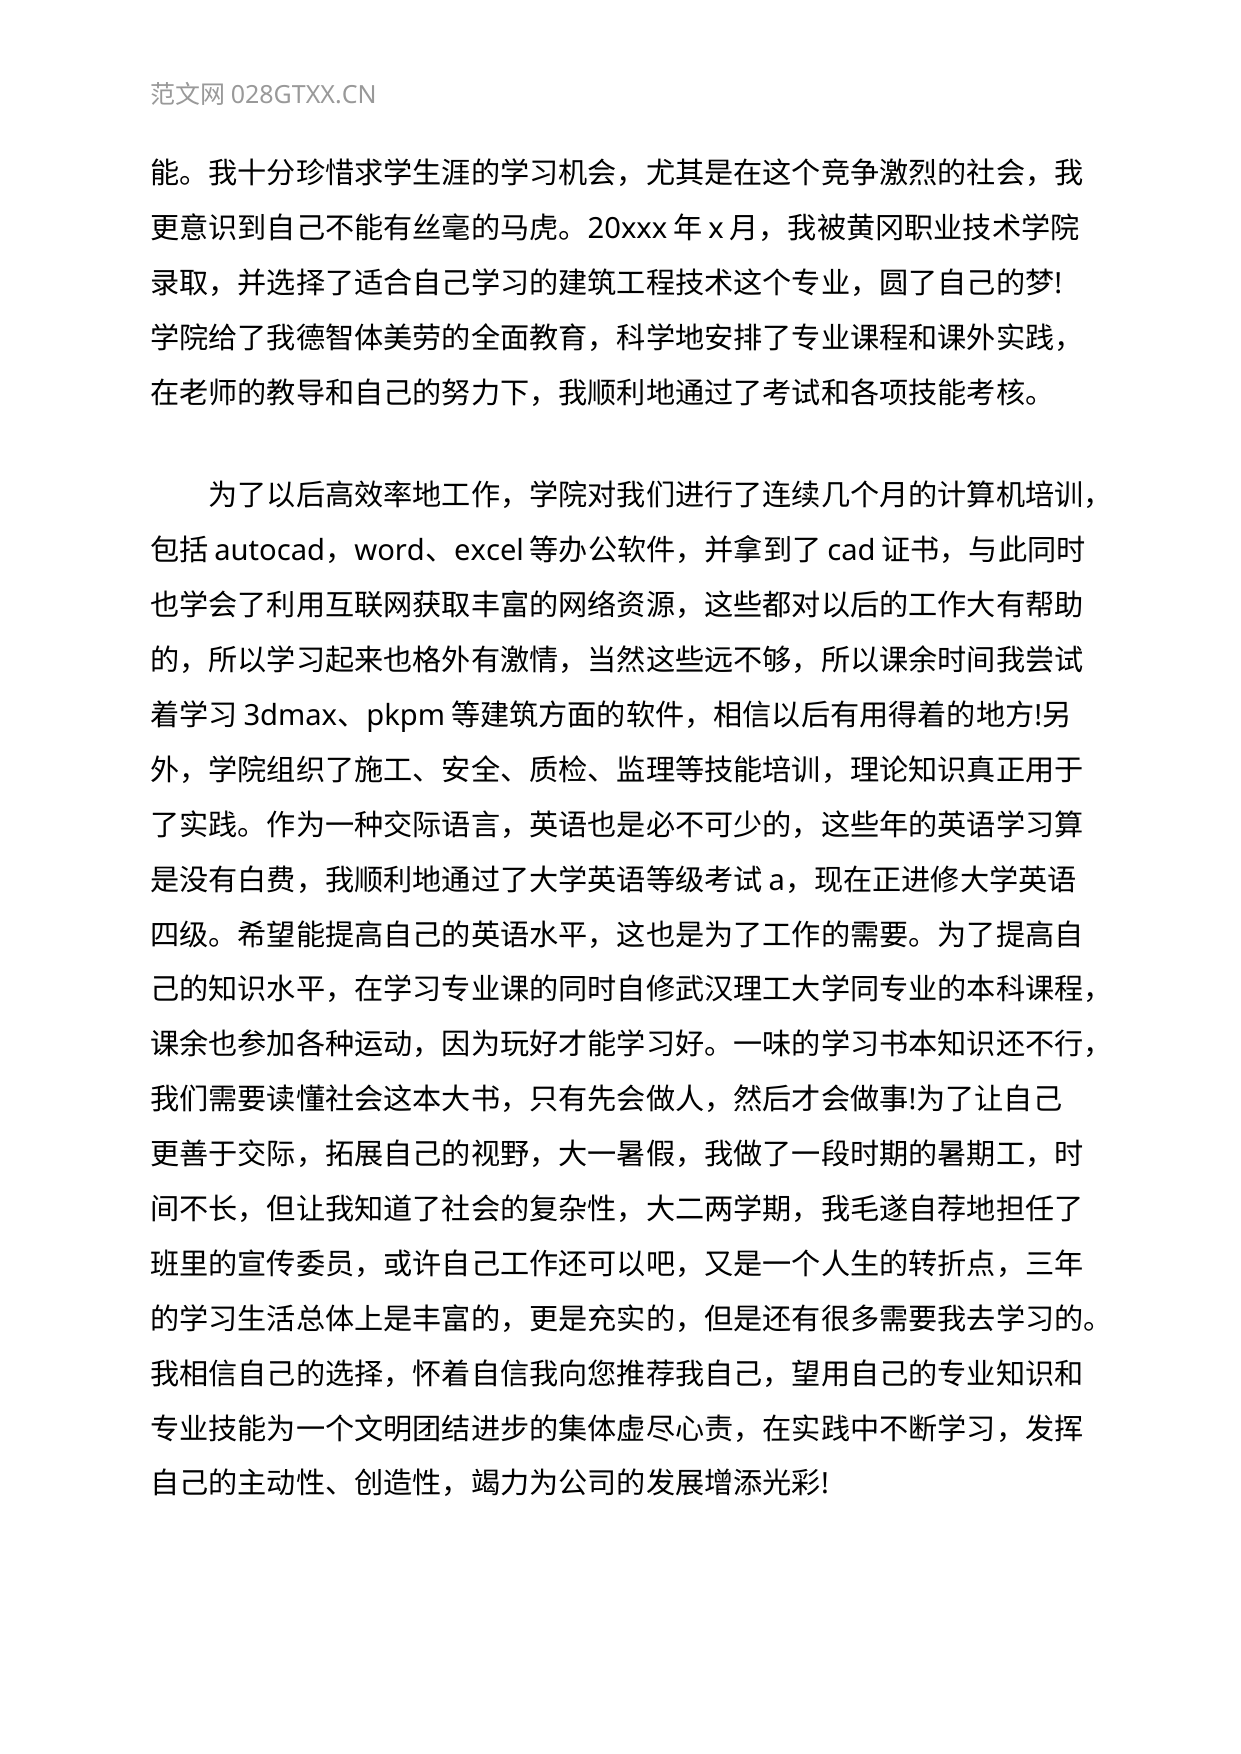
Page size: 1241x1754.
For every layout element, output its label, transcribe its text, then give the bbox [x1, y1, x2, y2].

text 为了以后高效率地工作，学院对我们进行了连续几个月的计算机培训，包括autocad，word、excel等办公软件，并拿到了cad证书，与此同时也学会了利用互联网获取丰富的网络资源，这些都对以后的工作大有帮助的，所以学习起来也格外有激情，当然这些远不够，所以课余时间我尝试着学习3dmax、pkpm等建筑方面的软件，相信以后有用得着的地方!另外，学院组织了施工、安全、质检、监理等技能培训，理论知识真正用于了实践。作为一种交际语言，英语也是必不可少的，这些年的英语学习算是没有白费，我顺利地通过了大学英语等级考试a，现在正进修大学英语四级。希望能提高自己的英语水平，这也是为了工作的需要。为了提高自己的知识水平，在学习专业课的同时自修武汉理工大学同专业的本科课程，课余也参加各种运动，因为玩好才能学习好。一味的学习书本知识还不行，我们需要读懂社会这本大书，只有先会做人，然后才会做事!为了让自己更善于交际，拓展自己的视野，大一暑假，我做了一段时期的暑期工，时间不长，但让我知道了社会的复杂性，大二两学期，我毛遂自荐地担任了班里的宣传委员，或许自己工作还可以吧，又是一个人生的转折点，三年的学习生活总体上是丰富的，更是充实的，但是还有很多需要我去学习的。我相信自己的选择，怀着自信我向您推荐我自己，望用自己的专业知识和专业技能为一个文明团结进步的集体虚尽心责，在实践中不断学习，发挥自己的主动性、创造性，竭力为公司的发展增添光彩! [150, 472, 1090, 1502]
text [150, 150, 1090, 412]
